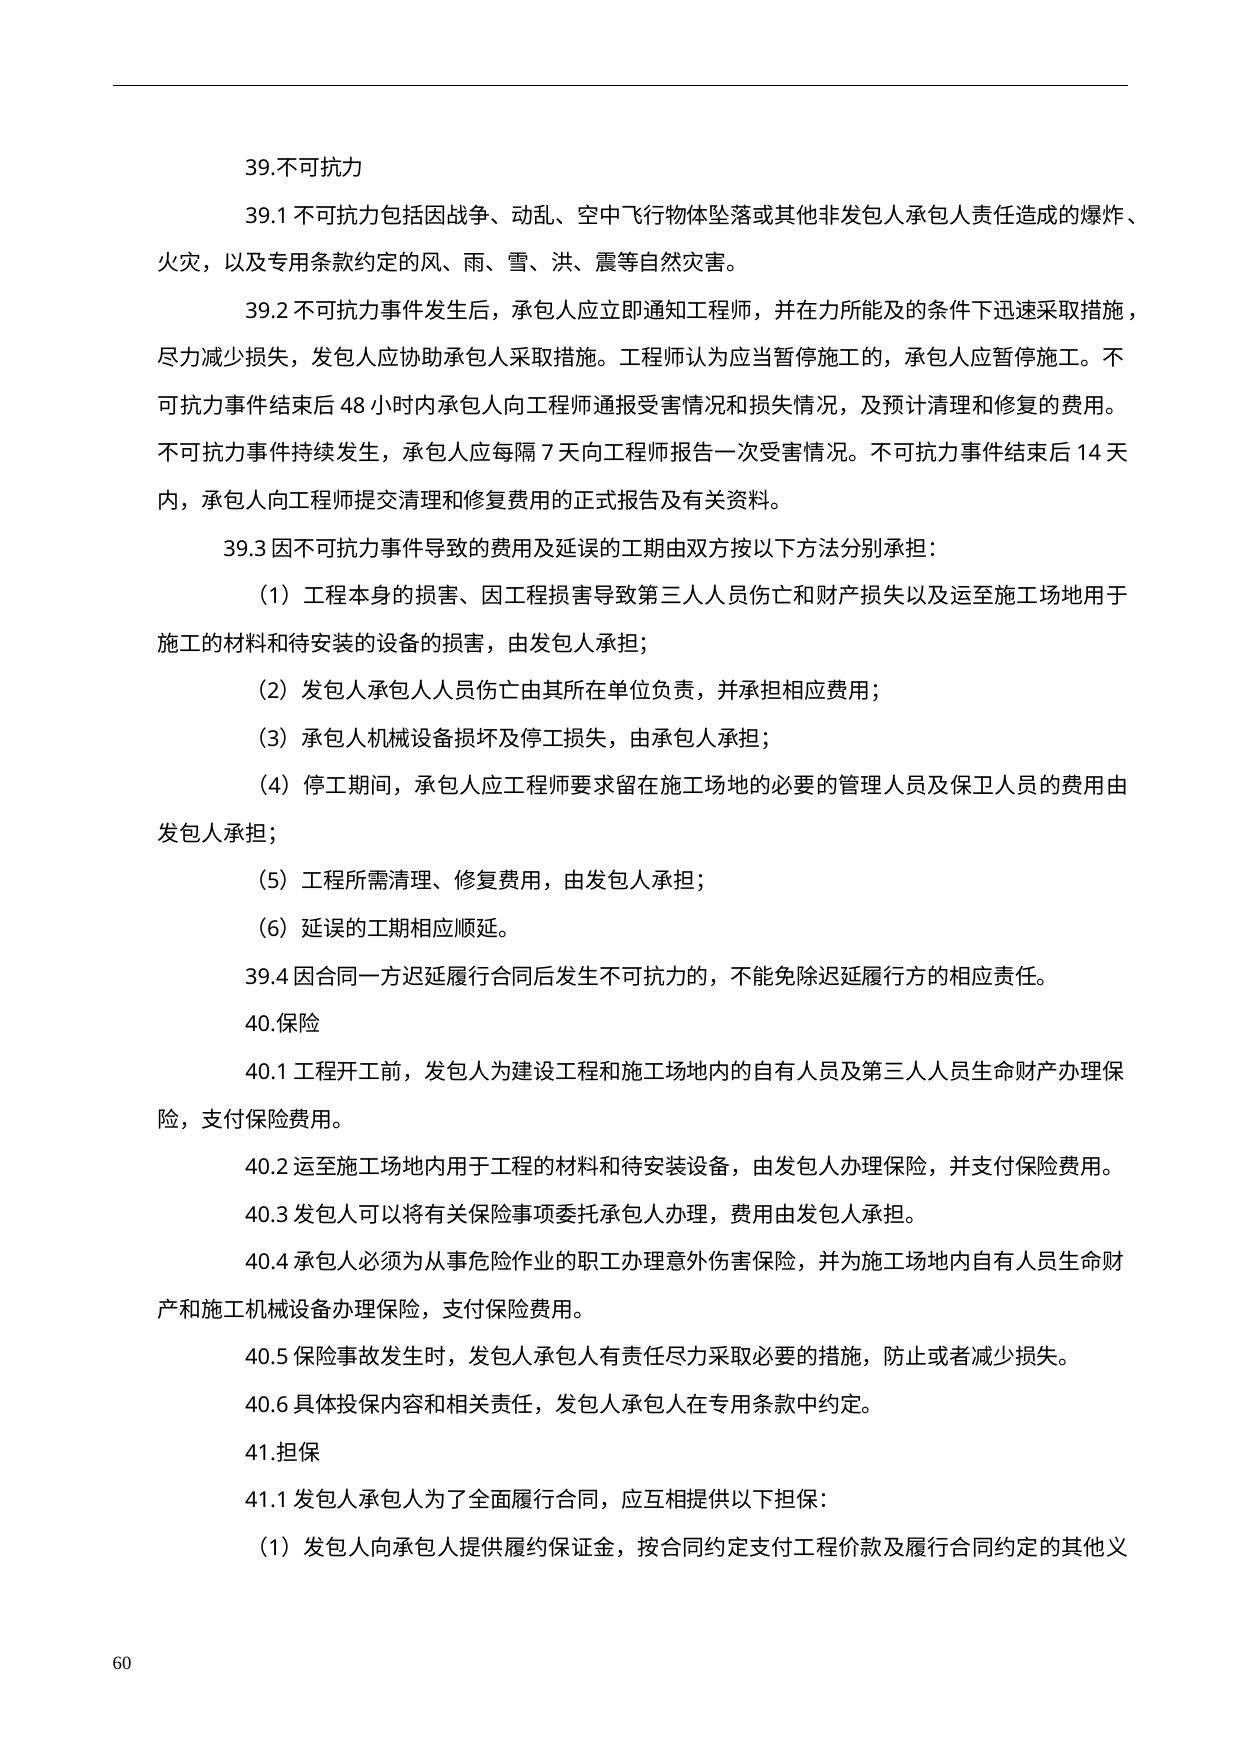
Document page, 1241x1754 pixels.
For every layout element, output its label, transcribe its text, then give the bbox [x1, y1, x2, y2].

text 40.5保险事故发生时，发包人承包人有责任尽力采取必要的措施，防止或者减少损失。 [157, 1339, 1128, 1371]
text 40.6具体投保内容和相关责任，发包人承包人在专用条款中约定。 [157, 1387, 1128, 1419]
text （2）发包人承包人人员伤亡由其所在单位负责，并承担相应费用； [157, 673, 1128, 705]
text 39.4因合同一方迟延履行合同后发生不可抗力的，不能免除迟延履行方的相应责任。 [157, 959, 1128, 991]
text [157, 1530, 1128, 1562]
text 40.3发包人可以将有关保险事项委托承包人办理，费用由发包人承担。 [157, 1197, 1128, 1228]
text 39.2不可抗力事件发生后，承包人应立即通知工程师，并在力所能及的条件下迅速采取措施，尽力减少损失，发包人应协助承包人采取措施。工程师认为应当暂停施工的，承包人应暂停施工。不可抗力事件结束后48小时内承包人向工程师通报受害情况和损失情况，及预计清理和修复的费用。不可抗力事件持续发生，承包人应每隔7天向工程师报告一次受害情况。不可抗力事件结束后14天内，承包人向工程师提交清理和修复费用的正式报告及有关资料。 [157, 293, 1128, 515]
text （5）工程所需清理、修复费用，由发包人承担； [157, 863, 1128, 895]
text 39.不可抗力 [157, 150, 1128, 182]
text （1）工程本身的损害、因工程损害导致第三人人员伤亡和财产损失以及运至施工场地用于施工的材料和待安装的设备的损害，由发包人承担； [157, 578, 1128, 657]
text 40.保险 [157, 1006, 1128, 1038]
text 40.1工程开工前，发包人为建设工程和施工场地内的自有人员及第三人人员生命财产办理保险，支付保险费用。 [157, 1054, 1128, 1133]
text 40.2运至施工场地内用于工程的材料和待安装设备，由发包人办理保险，并支付保险费用。 [157, 1149, 1128, 1181]
text （4）停工期间，承包人应工程师要求留在施工场地的必要的管理人员及保卫人员的费用由发包人承担； [157, 768, 1128, 848]
text 39.3因不可抗力事件导致的费用及延误的工期由双方按以下方法分别承担： [157, 531, 1128, 562]
text 40.4承包人必须为从事危险作业的职工办理意外伤害保险，并为施工场地内自有人员生命财产和施工机械设备办理保险，支付保险费用。 [157, 1244, 1128, 1323]
text 41.1发包人承包人为了全面履行合同，应互相提供以下担保： [157, 1482, 1128, 1514]
text 39.1不可抗力包括因战争、动乱、空中飞行物体坠落或其他非发包人承包人责任造成的爆炸、火灾，以及专用条款约定的风、雨、雪、洪、震等自然灾害。 [157, 198, 1128, 277]
text （3）承包人机械设备损坏及停工损失，由承包人承担； [157, 721, 1128, 753]
text （6）延误的工期相应顺延。 [157, 911, 1128, 943]
text 41.担保 [157, 1434, 1128, 1466]
